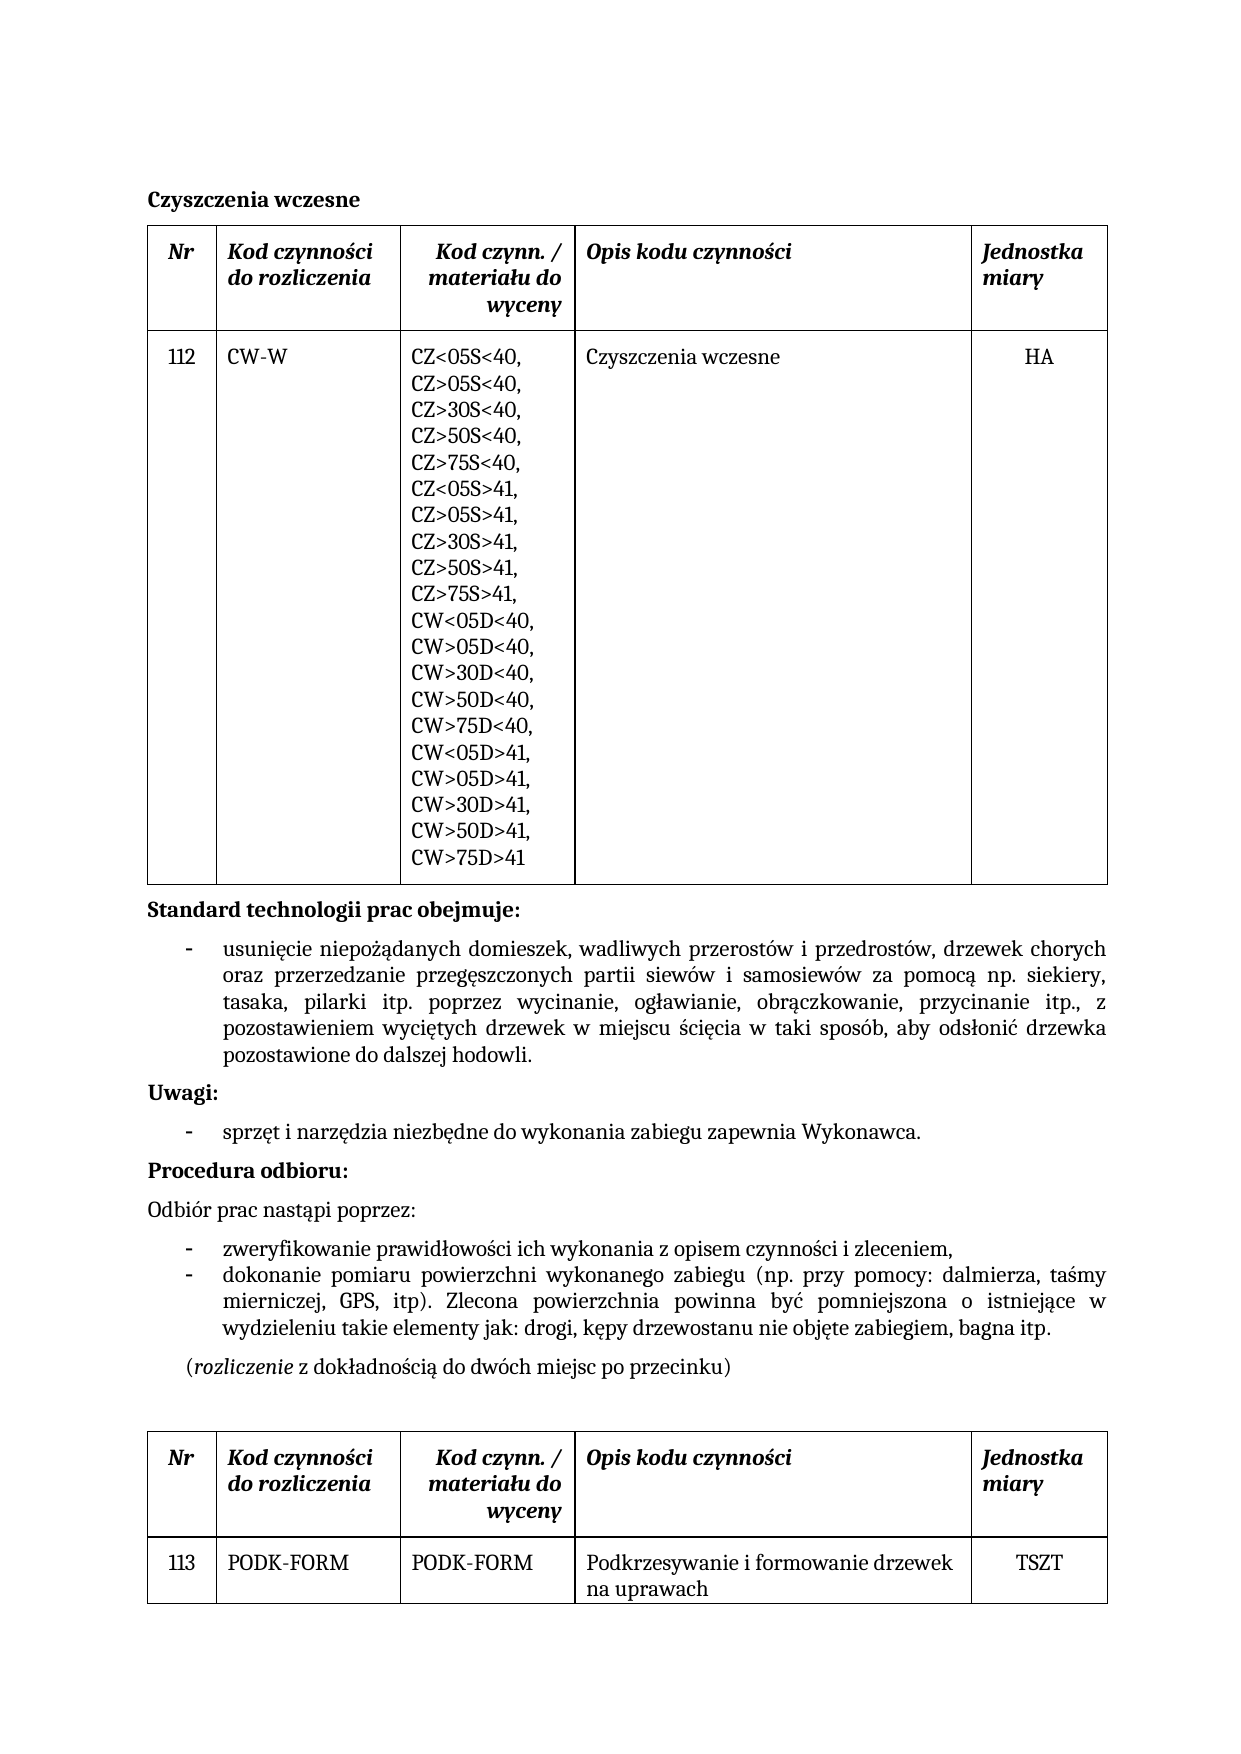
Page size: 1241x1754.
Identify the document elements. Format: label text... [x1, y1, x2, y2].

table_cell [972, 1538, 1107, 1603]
list dokonanie pomiaru powierzchni wykonanego zabiegu (np. przy pomocy: dalmierza, taśmy mierniczej, GPS, itp). Zlecona powierzchnia powinna być pomniejszona o istniejące w wydzieleniu takie elementy jak: drogi, kępy drzewostanu nie objęte zabiegiem, bagna itp. [185, 1262, 1107, 1341]
text (rozliczenie z dokładnością do dwóch miejsc po przecinku) [148, 1353, 1107, 1380]
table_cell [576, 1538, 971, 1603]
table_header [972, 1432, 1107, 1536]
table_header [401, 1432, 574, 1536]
text Odbiór prac nastąpi poprzez: [148, 1197, 1107, 1223]
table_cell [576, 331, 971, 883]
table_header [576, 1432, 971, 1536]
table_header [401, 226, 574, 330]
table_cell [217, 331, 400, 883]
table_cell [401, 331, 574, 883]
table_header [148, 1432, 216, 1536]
text Uwagi: [148, 1080, 1107, 1107]
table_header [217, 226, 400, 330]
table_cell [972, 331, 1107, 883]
text Czyszczenia wczesne [148, 186, 1107, 213]
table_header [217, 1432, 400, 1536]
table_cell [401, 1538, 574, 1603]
text Standard technologii prac obejmuje: [148, 897, 1107, 923]
list usunięcie niepożądanych domieszek, wadliwych przerostów i przedrostów, drzewek chorych oraz przerzedzanie przegęszczonych partii siewów i samosiewów za pomocą np. siekiery, tasaka, pilarki itp. poprzez wycinanie, ogławianie, obrączkowanie, przycinanie itp., z pozostawieniem wyciętych drzewek w miejscu ścięcia w taki sposób, aby odsłonić drzewka pozostawione do dalszej hodowli. [185, 936, 1107, 1068]
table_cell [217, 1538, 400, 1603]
text Procedura odbioru: [148, 1158, 1107, 1184]
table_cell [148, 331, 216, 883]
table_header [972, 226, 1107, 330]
list sprzęt i narzędzia niezbędne do wykonania zabiegu zapewnia Wykonawca. [185, 1119, 1107, 1145]
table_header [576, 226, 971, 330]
list zweryfikowanie prawidłowości ich wykonania z opisem czynności i zleceniem, [185, 1236, 1107, 1262]
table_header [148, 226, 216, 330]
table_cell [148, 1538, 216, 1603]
